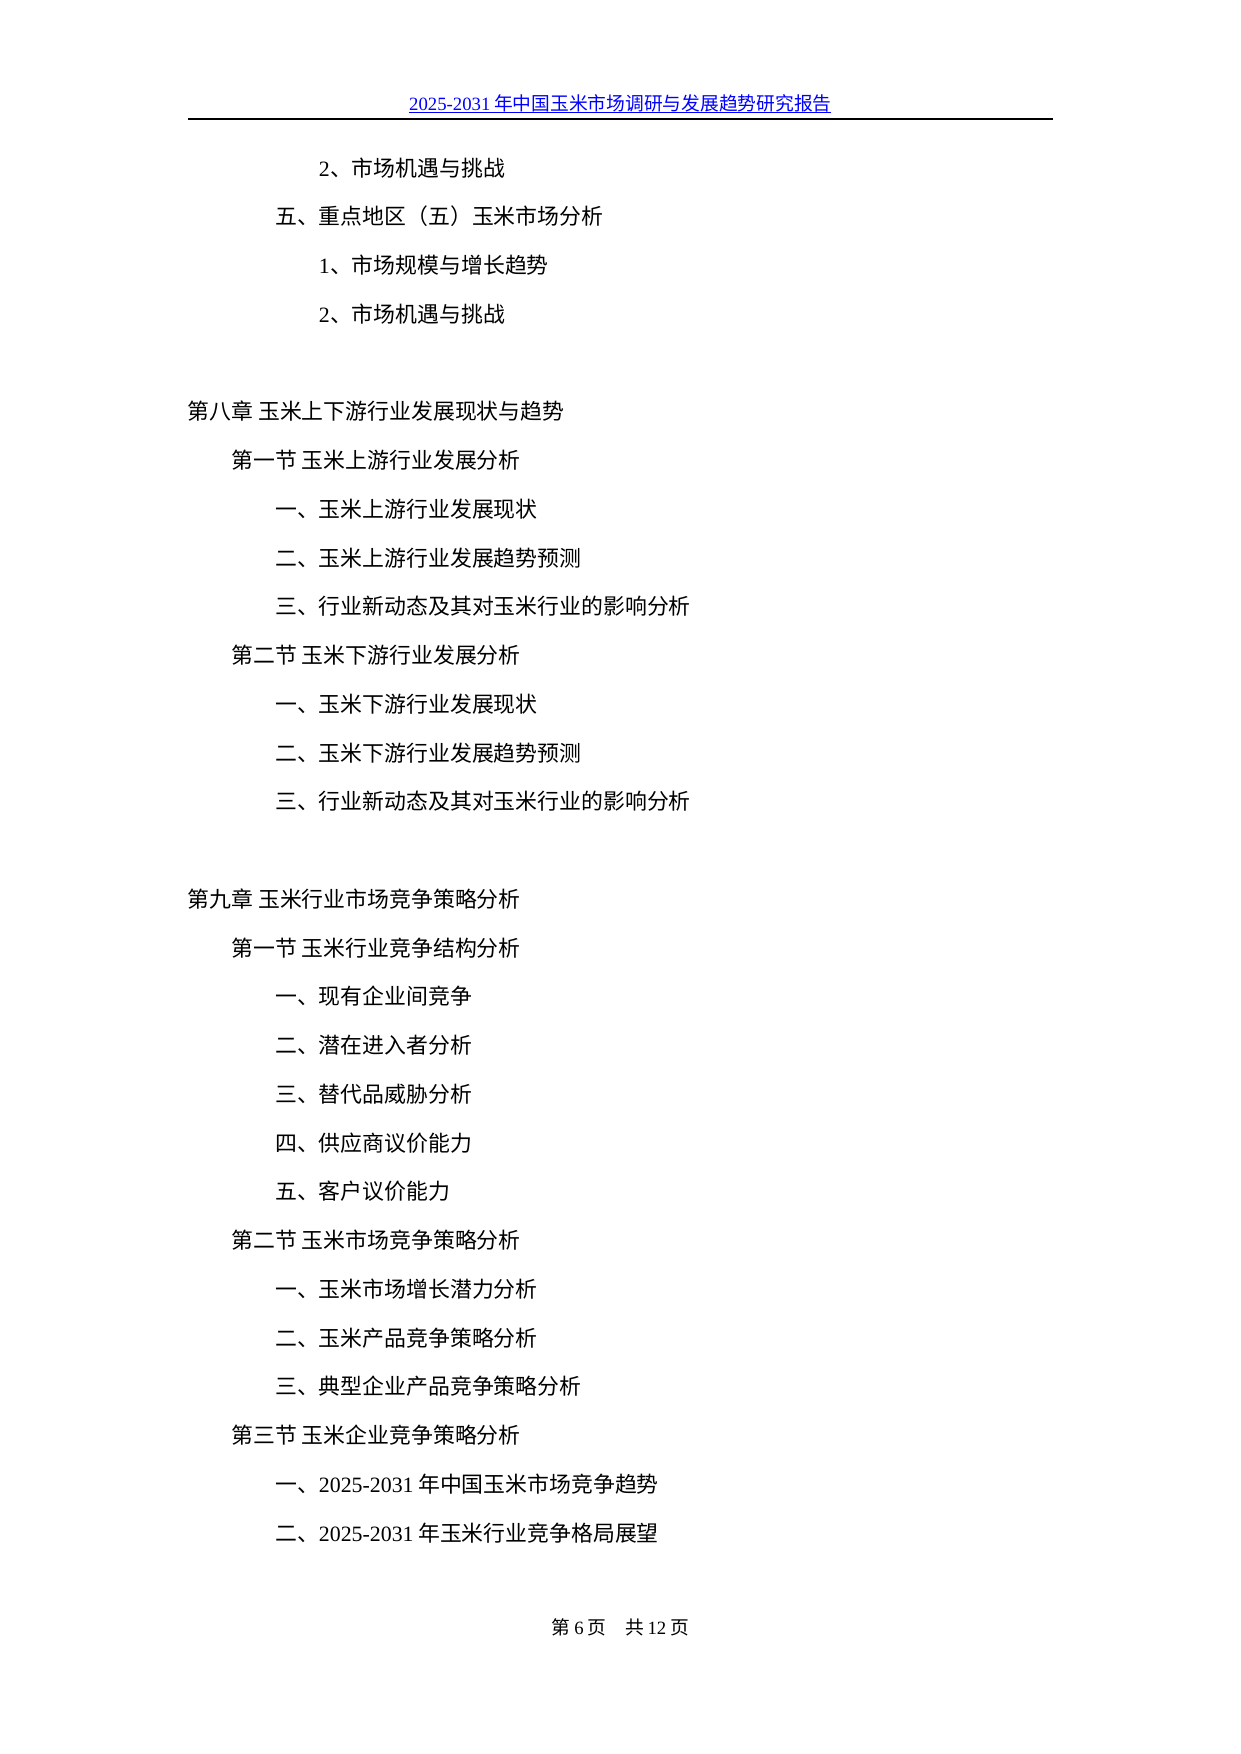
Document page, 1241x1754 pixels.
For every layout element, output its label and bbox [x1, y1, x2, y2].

text [187, 150, 1053, 1548]
